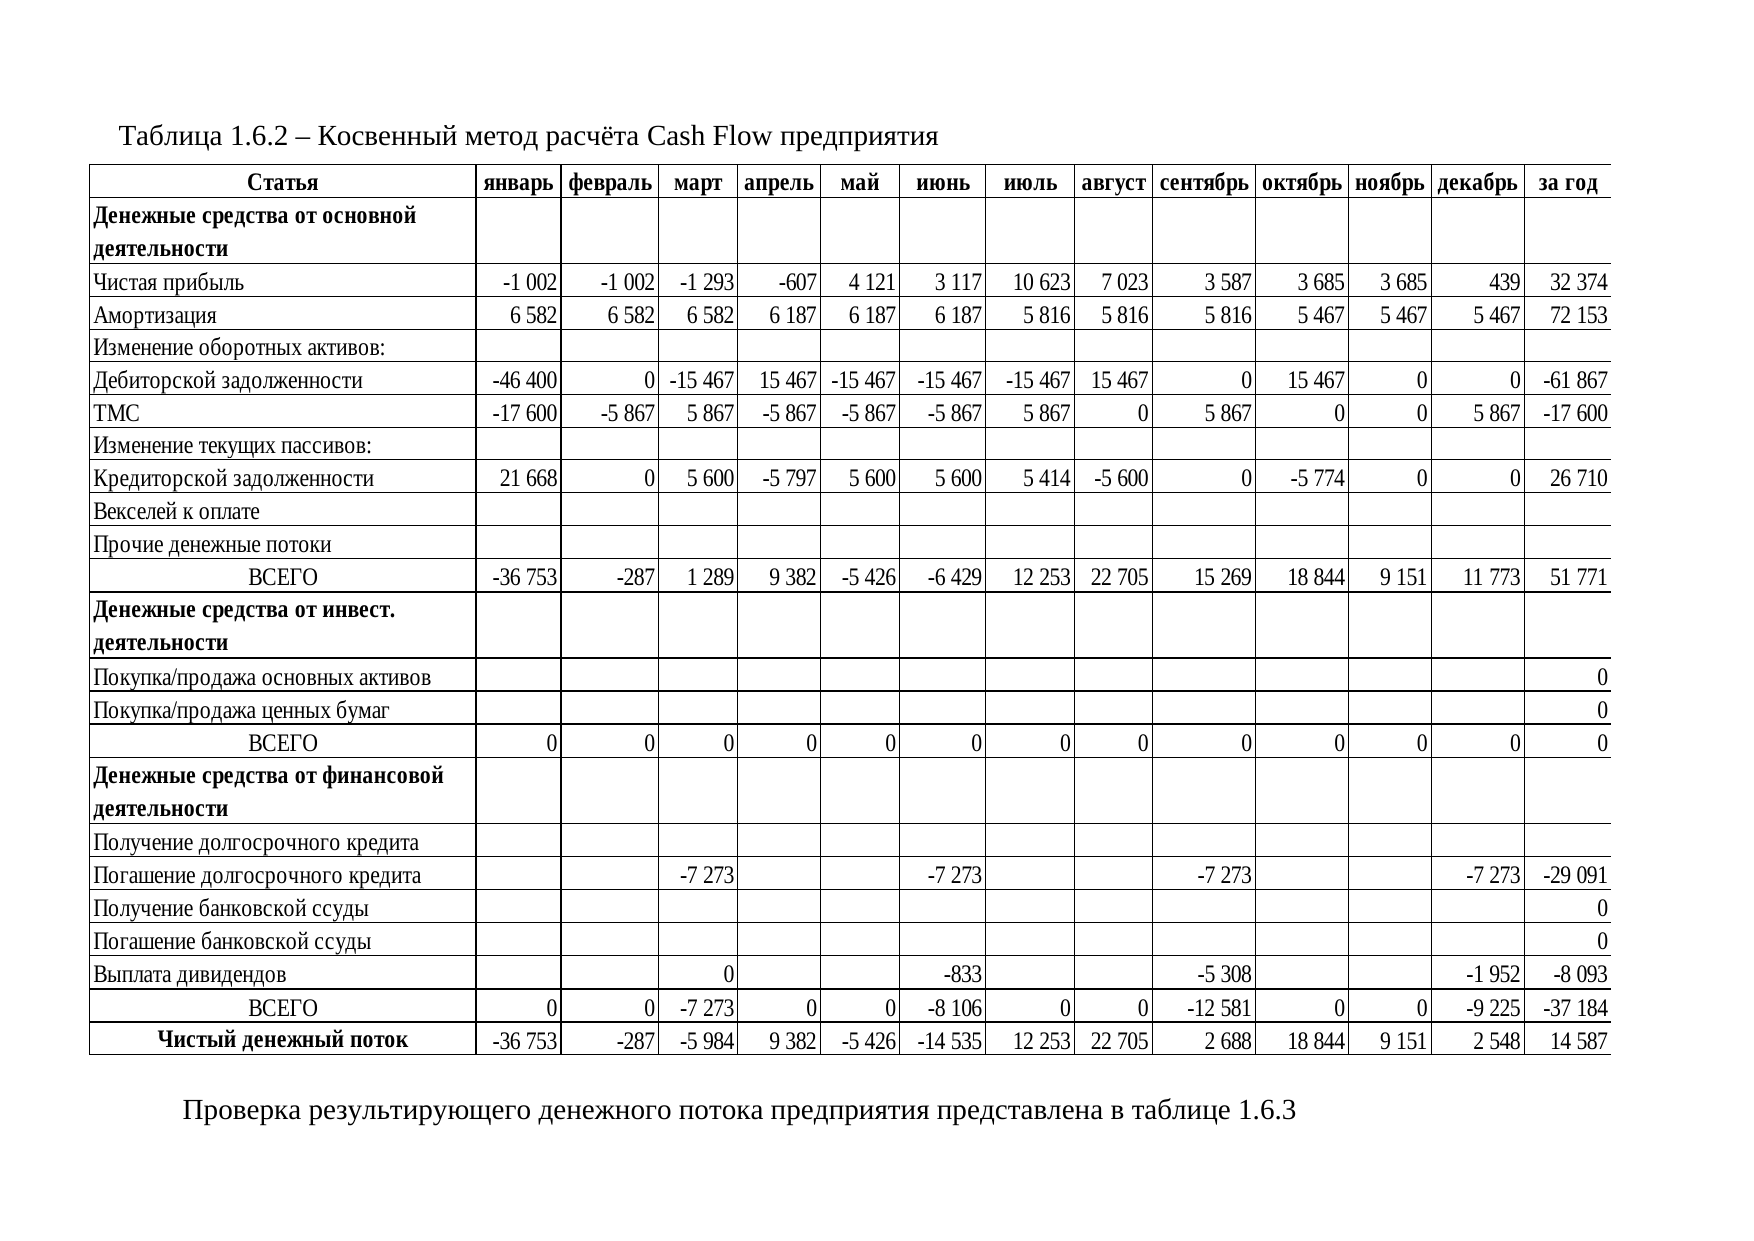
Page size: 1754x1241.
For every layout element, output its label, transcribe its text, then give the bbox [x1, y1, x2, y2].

text Проверка результирующего денежного потока предприятия представлена в таблице 1.6.3 [89, 1092, 1680, 1125]
text Таблица 1.6.2 – Косвенный метод расчёта Cash Flow предприятия [89, 118, 1680, 152]
